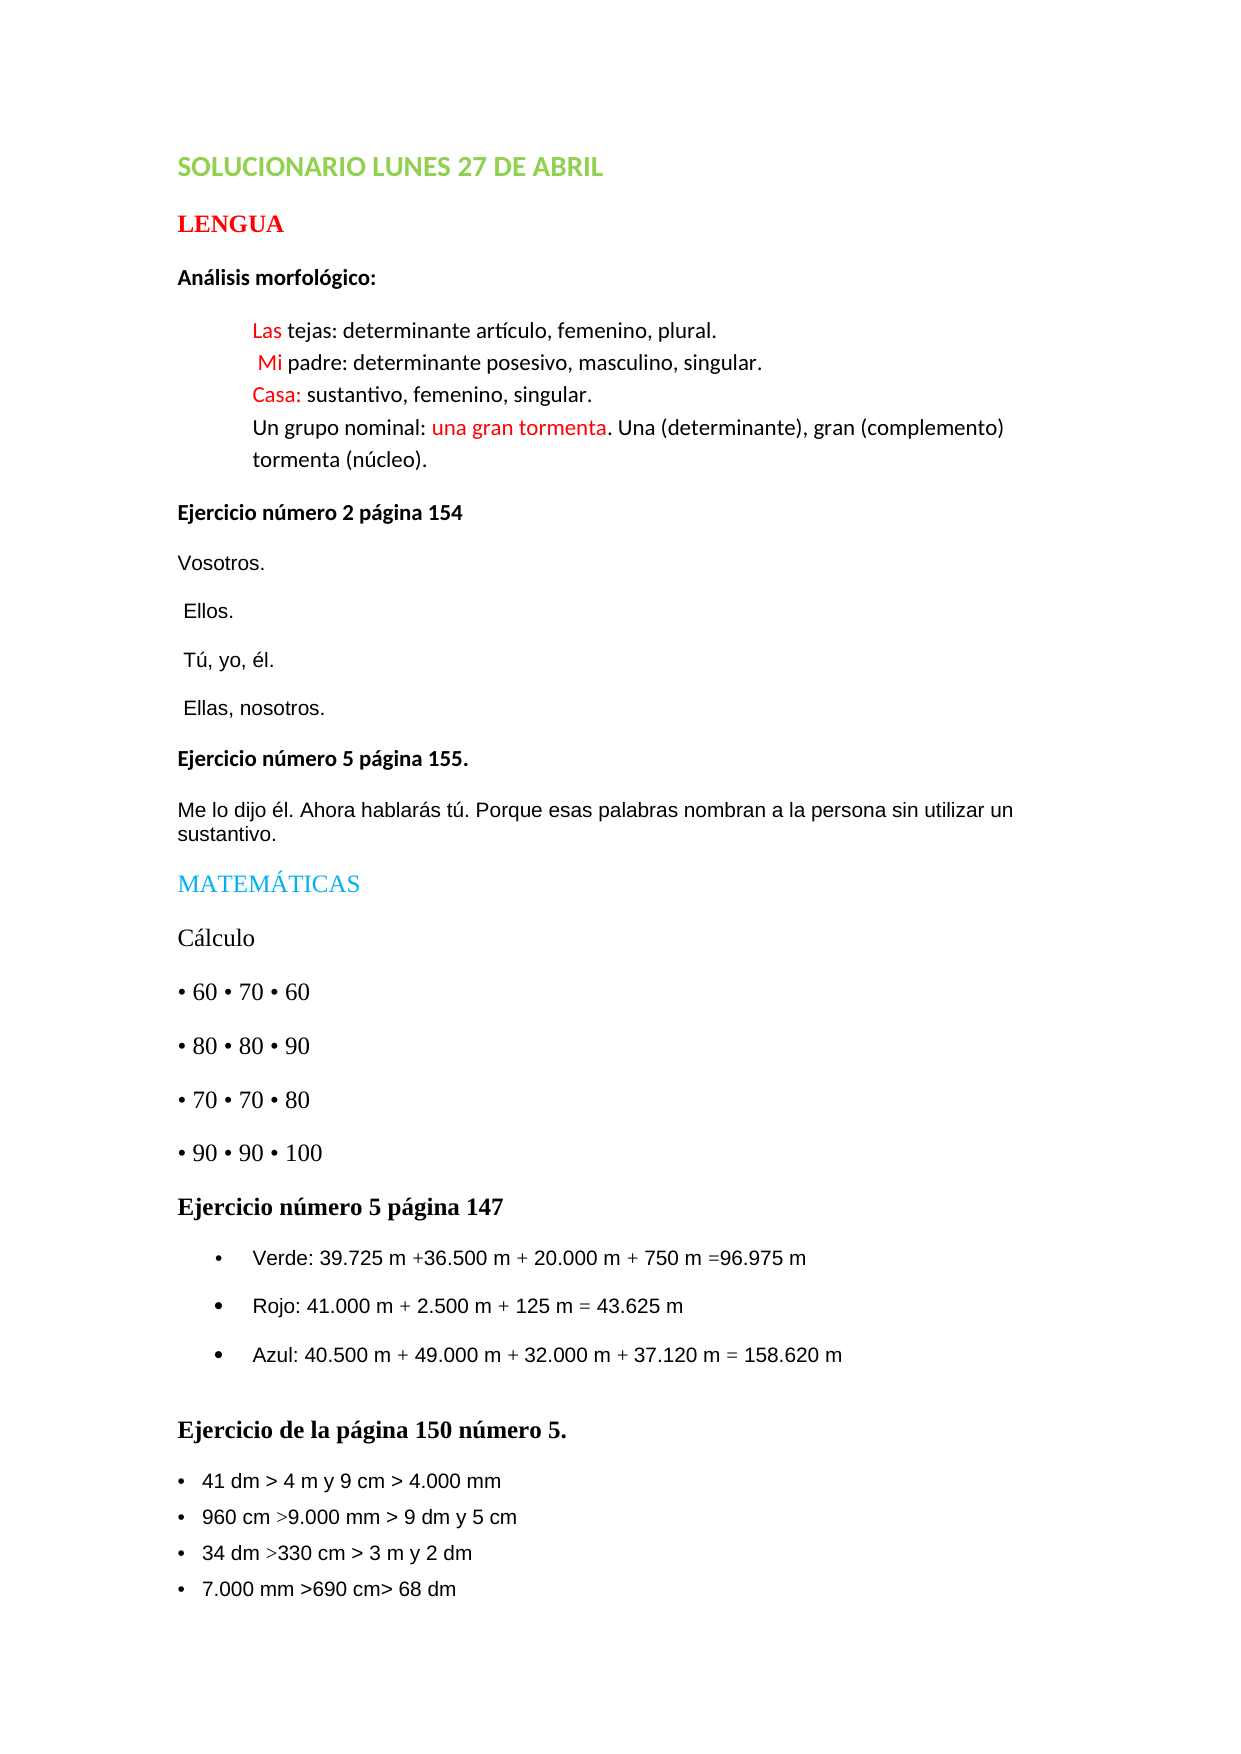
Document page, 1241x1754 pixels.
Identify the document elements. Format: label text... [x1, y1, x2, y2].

text • 70 • 70 • 80 [177, 1085, 1063, 1113]
list Un grupo nominal: una gran tormenta. Una (determinante), gran (complemento) tormenta (núcleo). [252, 413, 1063, 473]
text Ellos. [177, 599, 1063, 623]
text Vosotros. [177, 551, 1063, 575]
text Ejercicio número 5 página 155. [177, 744, 1063, 772]
text Análisis morfológico: [177, 263, 1063, 291]
list Mi padre: determinante posesivo, masculino, singular. [252, 348, 1063, 376]
text • 7.000 mm >690 cm> 68 dm [177, 1577, 1063, 1601]
text Ejercicio número 2 página 154 [177, 498, 1063, 526]
text LENGUA [177, 209, 1063, 238]
text SOLUCIONARIO LUNES 27 DE ABRIL [177, 148, 1063, 183]
text • 90 • 90 • 100 [177, 1138, 1063, 1167]
text Ejercicio de la página 150 número 5. [177, 1415, 1063, 1444]
text • 80 • 80 • 90 [177, 1031, 1063, 1059]
text • 34 dm >330 cm > 3 m y 2 dm [177, 1541, 1063, 1565]
list Las tejas: determinante artículo, femenino, plural. [252, 316, 1063, 344]
text Me lo dijo él. Ahora hablarás tú. Porque esas palabras nombran a la persona sin utilizar un sustantivo. [177, 797, 1063, 845]
list Verde: 39.725 m +36.500 m + 20.000 m + 750 m =96.975 m [215, 1246, 1063, 1270]
text Ejercicio número 5 página 147 [177, 1192, 1063, 1221]
text MATEMÁTICAS [177, 869, 1063, 898]
text Cálculo [177, 923, 1063, 952]
list Casa: sustantivo, femenino, singular. [252, 381, 1063, 409]
list Rojo: 41.000 m + 2.500 m + 125 m = 43.625 m [215, 1294, 1063, 1318]
text Tú, yo, él. [177, 648, 1063, 672]
text • 960 cm >9.000 mm > 9 dm y 5 cm [177, 1505, 1063, 1529]
text • 60 • 70 • 60 [177, 977, 1063, 1006]
text Ellas, nosotros. [177, 696, 1063, 720]
text • 41 dm > 4 m y 9 cm > 4.000 mm [177, 1469, 1063, 1493]
list Azul: 40.500 m + 49.000 m + 32.000 m + 37.120 m = 158.620 m [215, 1342, 1063, 1367]
